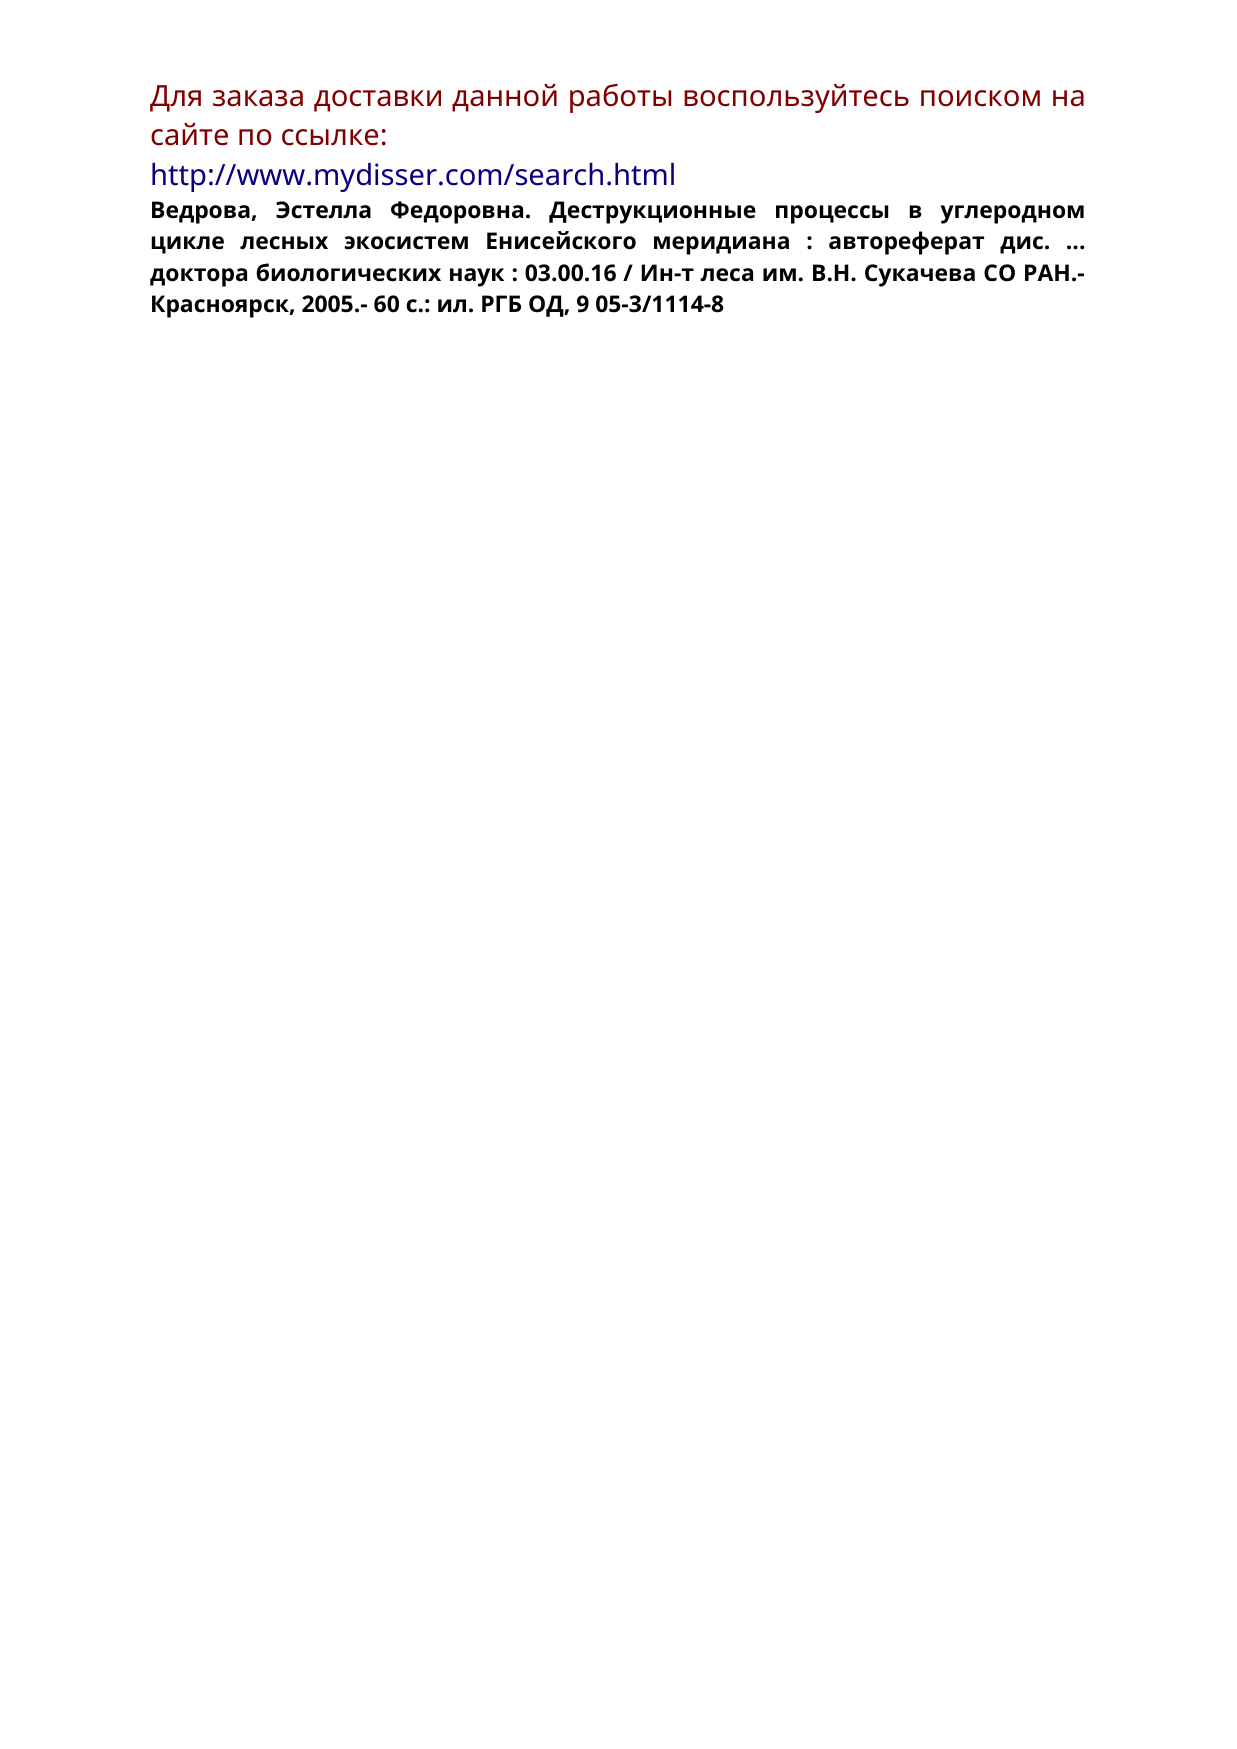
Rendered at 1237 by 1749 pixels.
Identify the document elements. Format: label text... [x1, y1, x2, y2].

text Ведрова, Эстелла Федоровна. Деструкционные процессы в углеродном цикле лесных экосистем Енисейского меридиана : автореферат дис. ... доктора биологических наук : 03.00.16 / Ин-т леса им. В.Н. Сукачева СО РАН.- Красноярск, 2005.- 60 с.: ил. РГБ ОД, 9 05-3/1114-8 [150, 194, 1086, 319]
